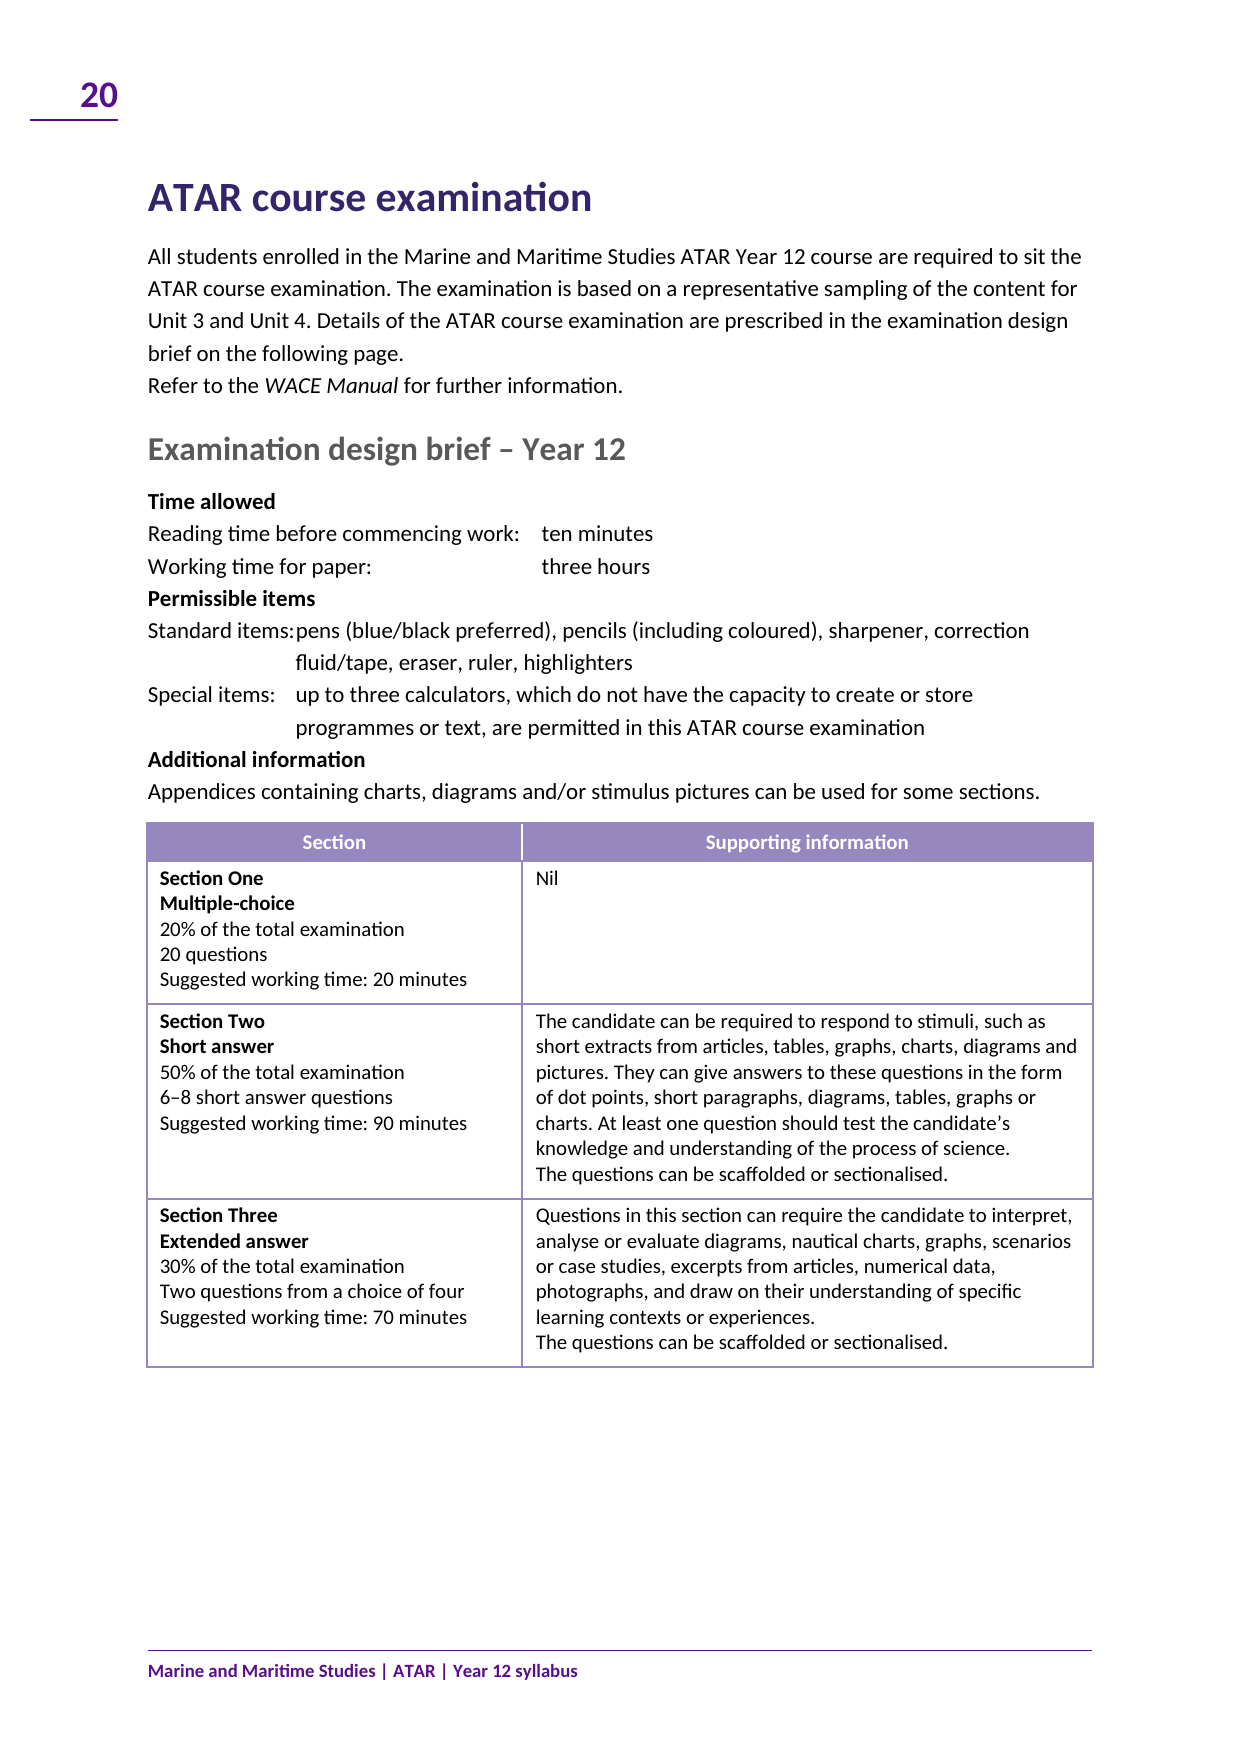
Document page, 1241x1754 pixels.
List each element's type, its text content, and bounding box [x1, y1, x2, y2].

text Special items: up to three calculators, which do not have the capacity to create or store programmes or text, are permitted in this ATAR course examination [148, 681, 1092, 741]
subtitle Examination design brief – Year 12 [148, 428, 1092, 469]
text All students enrolled in the Marine and Maritime Studies ATAR Year 12 course are required to sit the ATAR course examination. The examination is based on a representative sampling of the content for Unit 3 and Unit 4. Details of the ATAR course examination are prescribed in the examination design brief on the following page. [148, 242, 1092, 367]
table_header Supporting information [523, 824, 1092, 860]
text Refer to the WACE Manual for further information. [148, 371, 1092, 399]
text Additional information [148, 745, 1092, 773]
text Working time for paper: three hours [148, 552, 1092, 580]
text Reading time before commencing work: ten minutes [148, 519, 1092, 548]
text Appendices containing charts, diagrams and/or stimulus pictures can be used for some sections. [148, 777, 1092, 805]
text Permissible items [148, 584, 1092, 612]
table_cell Section Three Extended answer 30% of the total examination Two questions from a choice of four Suggested working time: 70 minutes [148, 1200, 521, 1366]
table_cell Section Two Short answer 50% of the total examination 6–8 short answer questions Suggested working time: 90 minutes [148, 1005, 521, 1197]
text Time allowed [148, 487, 1092, 515]
table_cell Section One Multiple-choice 20% of the total examination 20 questions Suggested working time: 20 minutes [148, 862, 521, 1003]
table_header Section [148, 824, 521, 860]
table_cell Questions in this section can require the candidate to interpret, analyse or evaluate diagrams, nautical charts, graphs, scenarios or case studies, excerpts from articles, numerical data, photographs, and draw on their understanding of specific learning contexts or experiences. The questions can be scaffolded or sectionalised. [523, 1200, 1092, 1366]
table_cell The candidate can be required to respond to stimuli, such as short extracts from articles, tables, graphs, charts, diagrams and pictures. They can give answers to these questions in the form of dot points, short paragraphs, diagrams, tables, graphs or charts. At least one question should test the candidate’s knowledge and understanding of the process of science. The questions can be scaffolded or sectionalised. [523, 1005, 1092, 1197]
table_cell Nil [523, 862, 1092, 1003]
text Standard items: pens (blue/black preferred), pencils (including coloured), sharpener, correction fluid/tape, eraser, ruler, highlighters [148, 616, 1092, 676]
subtitle ATAR course examination [148, 171, 1092, 222]
